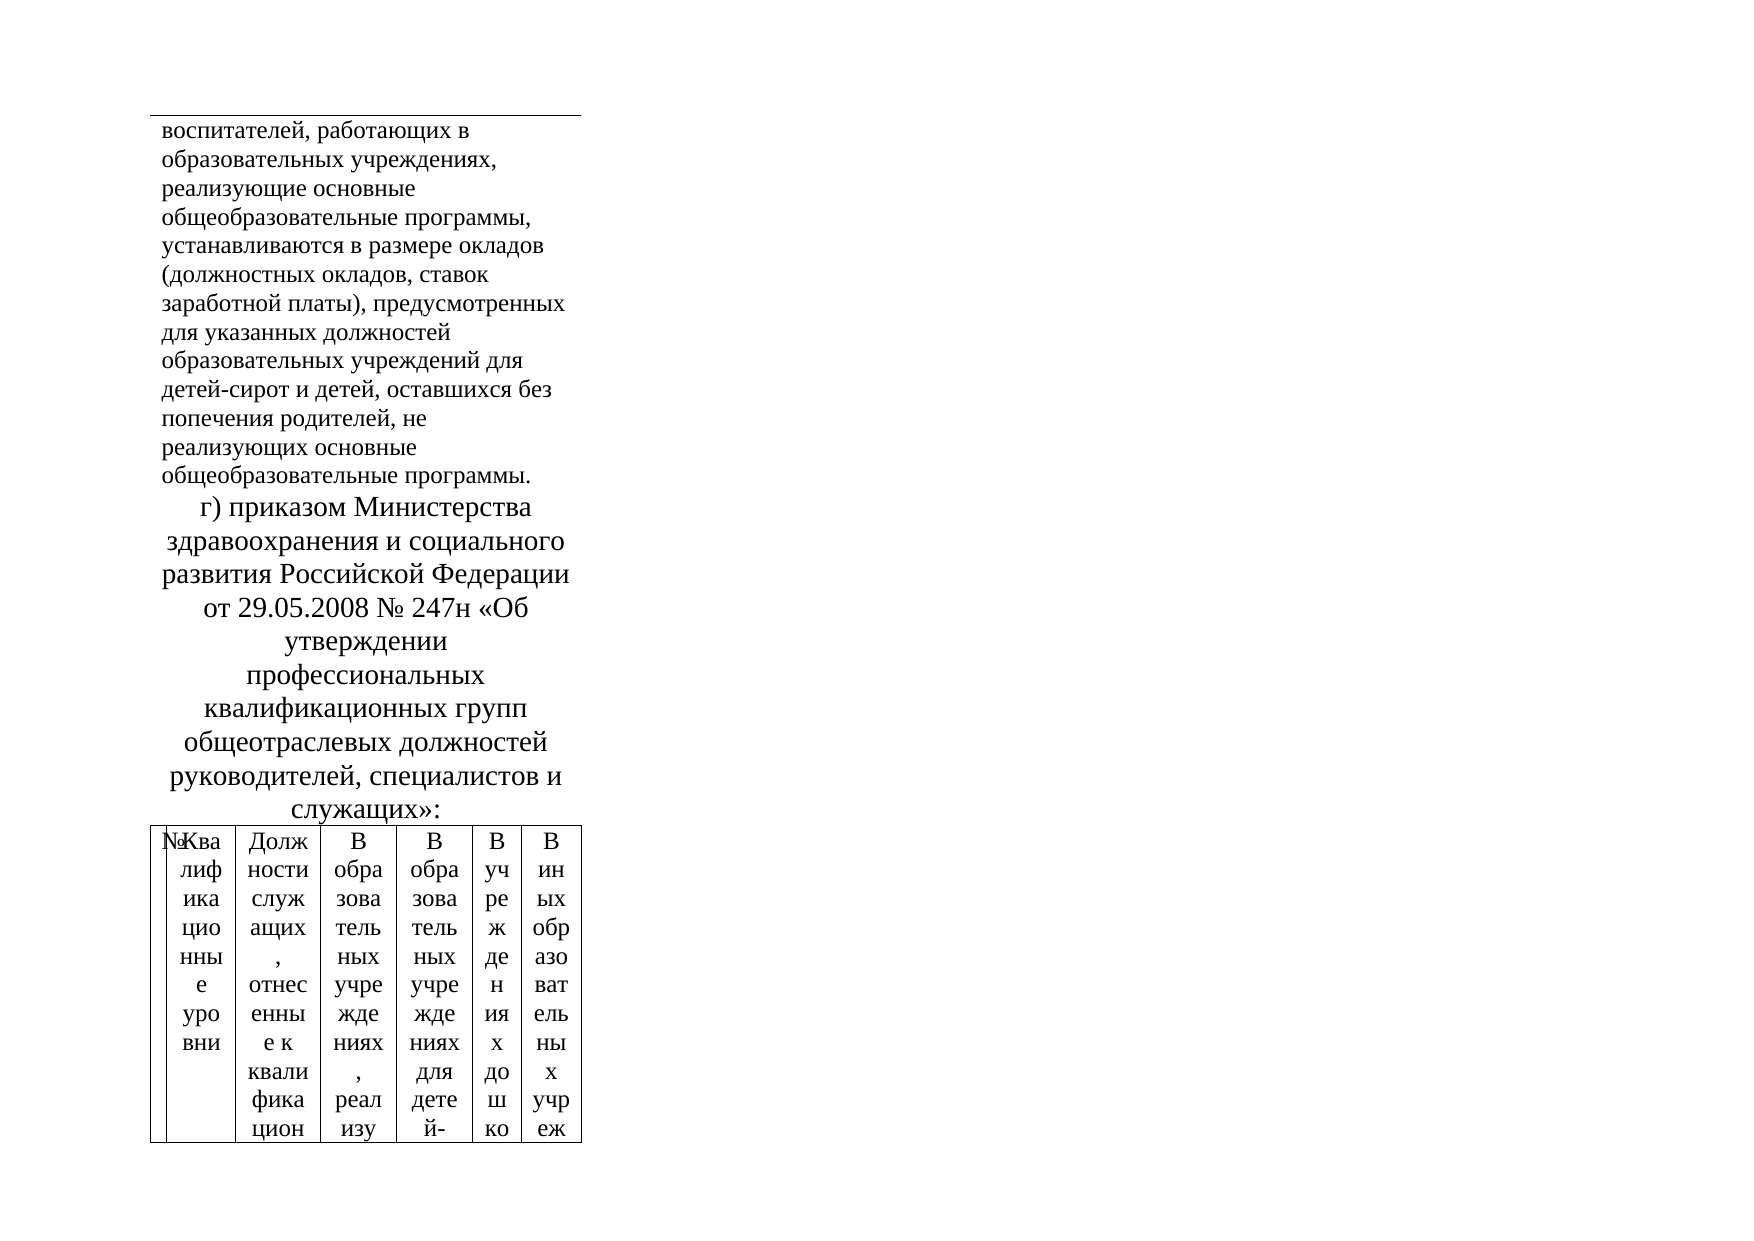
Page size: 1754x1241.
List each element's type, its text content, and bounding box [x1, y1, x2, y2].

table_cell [236, 826, 320, 1142]
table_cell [397, 826, 472, 1142]
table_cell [473, 826, 521, 1142]
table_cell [167, 826, 235, 1142]
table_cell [150, 116, 581, 489]
table_cell № п/п [151, 826, 166, 1142]
table_cell г) приказом Министерства здравоохранения и социального развития Российской Федерации от 29.05.2008 № 247н «Об утверждении профессиональных квалификационных групп общеотраслевых должностей руководителей, специалистов и служащих»: [150, 489, 581, 825]
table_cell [522, 826, 581, 1142]
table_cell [321, 826, 396, 1142]
